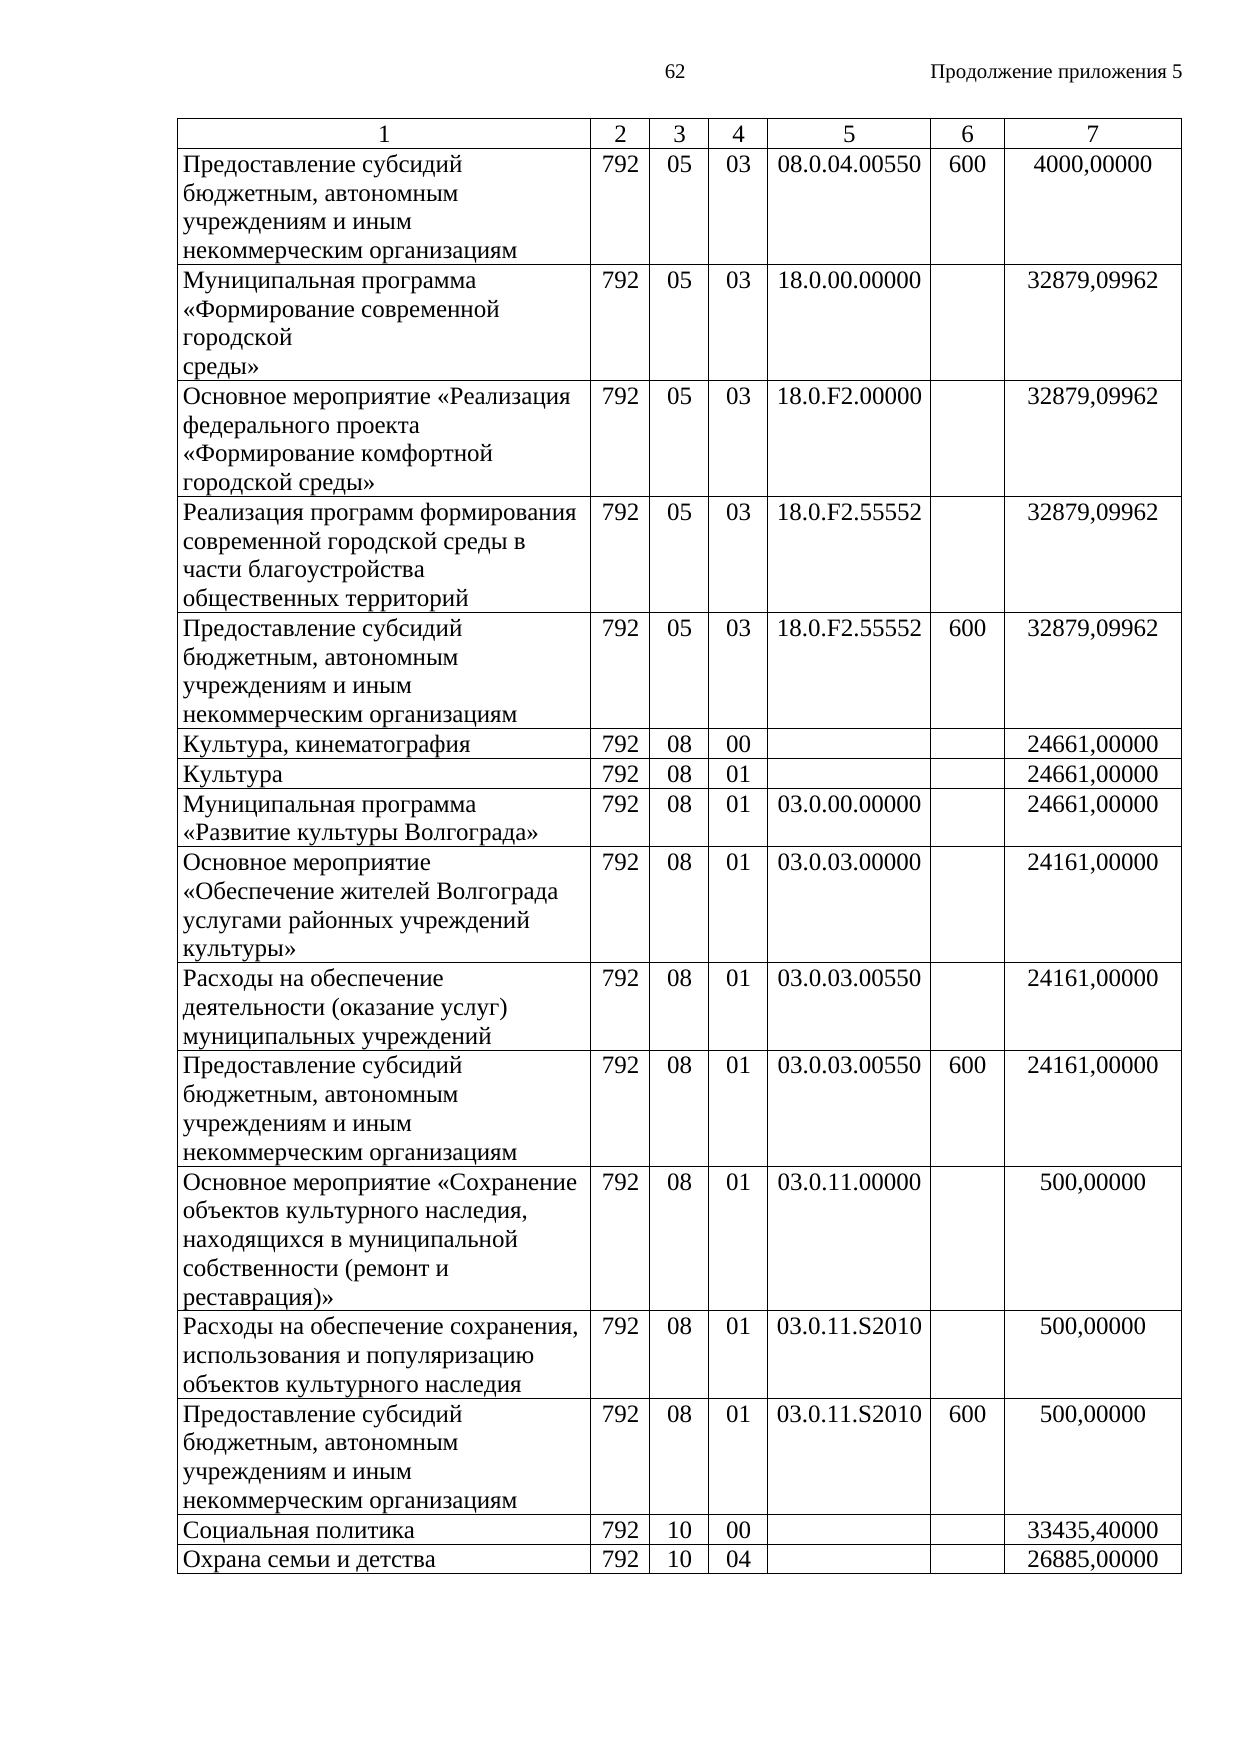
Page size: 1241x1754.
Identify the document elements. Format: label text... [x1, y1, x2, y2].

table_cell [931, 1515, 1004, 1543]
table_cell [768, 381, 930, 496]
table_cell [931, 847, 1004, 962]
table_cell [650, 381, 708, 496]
table_header 3 [650, 119, 708, 148]
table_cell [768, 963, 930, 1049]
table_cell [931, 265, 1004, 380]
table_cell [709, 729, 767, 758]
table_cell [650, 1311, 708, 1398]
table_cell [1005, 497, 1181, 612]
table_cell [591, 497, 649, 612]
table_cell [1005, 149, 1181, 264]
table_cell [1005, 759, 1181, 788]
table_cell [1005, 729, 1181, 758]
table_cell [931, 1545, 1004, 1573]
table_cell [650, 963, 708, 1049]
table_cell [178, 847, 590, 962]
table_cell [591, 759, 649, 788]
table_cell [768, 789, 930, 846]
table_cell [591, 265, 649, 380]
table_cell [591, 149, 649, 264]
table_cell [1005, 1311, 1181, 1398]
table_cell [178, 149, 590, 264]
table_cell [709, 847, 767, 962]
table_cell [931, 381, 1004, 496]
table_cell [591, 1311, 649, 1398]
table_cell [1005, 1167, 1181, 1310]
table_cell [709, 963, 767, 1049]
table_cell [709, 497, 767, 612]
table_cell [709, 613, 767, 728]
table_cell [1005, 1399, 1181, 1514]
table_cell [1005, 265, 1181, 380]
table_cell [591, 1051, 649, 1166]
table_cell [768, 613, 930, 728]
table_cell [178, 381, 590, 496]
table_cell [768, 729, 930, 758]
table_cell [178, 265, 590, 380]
table_header 2 [591, 119, 649, 148]
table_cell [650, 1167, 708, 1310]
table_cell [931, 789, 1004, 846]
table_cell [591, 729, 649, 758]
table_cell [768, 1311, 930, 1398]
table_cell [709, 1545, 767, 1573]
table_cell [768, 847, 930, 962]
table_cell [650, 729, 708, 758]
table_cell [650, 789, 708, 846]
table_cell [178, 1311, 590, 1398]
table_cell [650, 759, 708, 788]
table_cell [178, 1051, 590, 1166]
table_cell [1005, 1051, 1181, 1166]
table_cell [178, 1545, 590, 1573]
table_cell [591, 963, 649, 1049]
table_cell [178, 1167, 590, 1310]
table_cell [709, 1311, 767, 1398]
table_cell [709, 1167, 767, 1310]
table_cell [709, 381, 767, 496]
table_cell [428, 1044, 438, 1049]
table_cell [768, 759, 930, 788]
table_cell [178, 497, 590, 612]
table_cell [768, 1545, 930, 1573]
table_header 6 [931, 119, 1004, 148]
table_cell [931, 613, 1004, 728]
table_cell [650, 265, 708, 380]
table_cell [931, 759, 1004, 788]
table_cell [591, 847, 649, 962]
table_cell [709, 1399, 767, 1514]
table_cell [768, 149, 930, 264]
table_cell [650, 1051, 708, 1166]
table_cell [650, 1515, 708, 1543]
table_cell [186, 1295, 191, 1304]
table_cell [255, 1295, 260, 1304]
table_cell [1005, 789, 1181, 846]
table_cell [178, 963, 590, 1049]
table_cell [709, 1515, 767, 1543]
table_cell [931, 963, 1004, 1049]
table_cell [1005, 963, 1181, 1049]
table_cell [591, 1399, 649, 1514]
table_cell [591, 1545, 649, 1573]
table_header 1 [178, 119, 590, 148]
table_header 4 [709, 119, 767, 148]
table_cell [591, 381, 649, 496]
table_header 5 [768, 119, 930, 148]
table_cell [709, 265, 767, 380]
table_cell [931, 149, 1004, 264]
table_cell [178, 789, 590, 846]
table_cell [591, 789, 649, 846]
table_header 7 [1005, 119, 1181, 148]
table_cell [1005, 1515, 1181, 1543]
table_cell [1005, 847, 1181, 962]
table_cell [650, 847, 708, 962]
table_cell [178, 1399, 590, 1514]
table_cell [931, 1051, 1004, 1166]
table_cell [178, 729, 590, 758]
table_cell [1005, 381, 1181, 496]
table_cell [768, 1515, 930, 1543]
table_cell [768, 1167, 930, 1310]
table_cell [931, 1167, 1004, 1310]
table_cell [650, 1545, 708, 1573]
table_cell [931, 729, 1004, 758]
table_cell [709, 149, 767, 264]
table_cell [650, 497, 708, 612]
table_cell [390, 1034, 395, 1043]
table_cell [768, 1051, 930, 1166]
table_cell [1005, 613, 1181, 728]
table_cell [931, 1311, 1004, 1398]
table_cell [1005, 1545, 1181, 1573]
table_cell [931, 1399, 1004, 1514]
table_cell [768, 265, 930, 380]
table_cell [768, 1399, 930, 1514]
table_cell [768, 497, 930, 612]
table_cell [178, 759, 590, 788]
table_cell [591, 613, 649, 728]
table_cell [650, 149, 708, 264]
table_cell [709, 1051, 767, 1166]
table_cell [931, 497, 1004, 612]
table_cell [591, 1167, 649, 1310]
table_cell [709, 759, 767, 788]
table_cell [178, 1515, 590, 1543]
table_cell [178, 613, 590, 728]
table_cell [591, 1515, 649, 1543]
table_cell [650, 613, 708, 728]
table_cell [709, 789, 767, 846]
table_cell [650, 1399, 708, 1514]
